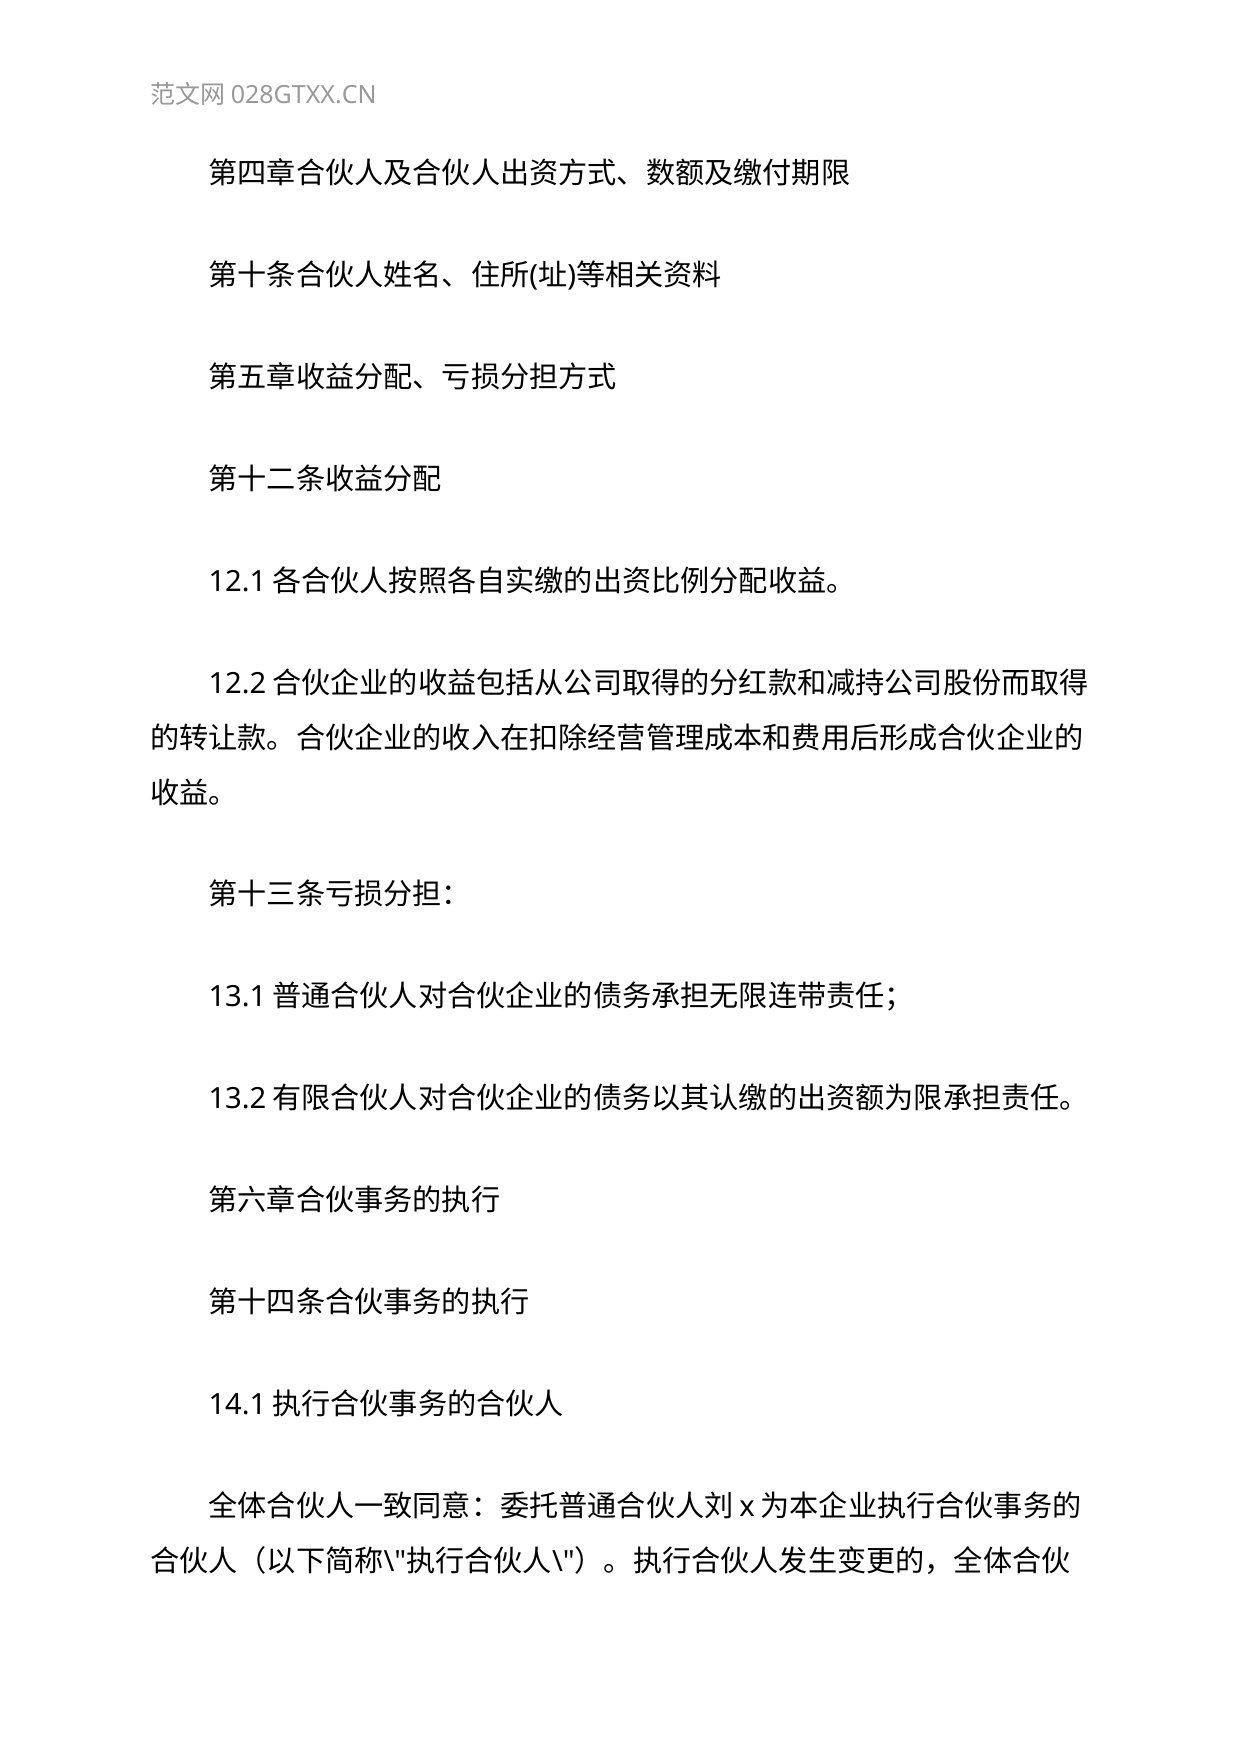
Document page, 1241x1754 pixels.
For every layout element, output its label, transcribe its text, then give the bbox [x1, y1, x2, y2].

text 12.2合伙企业的收益包括从公司取得的分红款和减持公司股份而取得的转让款。合伙企业的收入在扣除经营管理成本和费用后形成合伙企业的收益。 [150, 659, 1090, 811]
text 第四章合伙人及合伙人出资方式、数额及缴付期限 [150, 150, 1090, 192]
text 第十三条亏损分担： [150, 871, 1090, 913]
text 14.1执行合伙事务的合伙人 [150, 1380, 1090, 1423]
text 13.1普通合伙人对合伙企业的债务承担无限连带责任； [150, 973, 1090, 1015]
text 第六章合伙事务的执行 [150, 1177, 1090, 1219]
text 第十二条收益分配 [150, 456, 1090, 498]
text 第十四条合伙事务的执行 [150, 1278, 1090, 1321]
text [150, 1482, 1090, 1579]
text 13.2有限合伙人对合伙企业的债务以其认缴的出资额为限承担责任。 [150, 1075, 1090, 1117]
text 第十条合伙人姓名、住所(址)等相关资料 [150, 252, 1090, 294]
text 12.1各合伙人按照各自实缴的出资比例分配收益。 [150, 557, 1090, 600]
text 第五章收益分配、亏损分担方式 [150, 354, 1090, 396]
